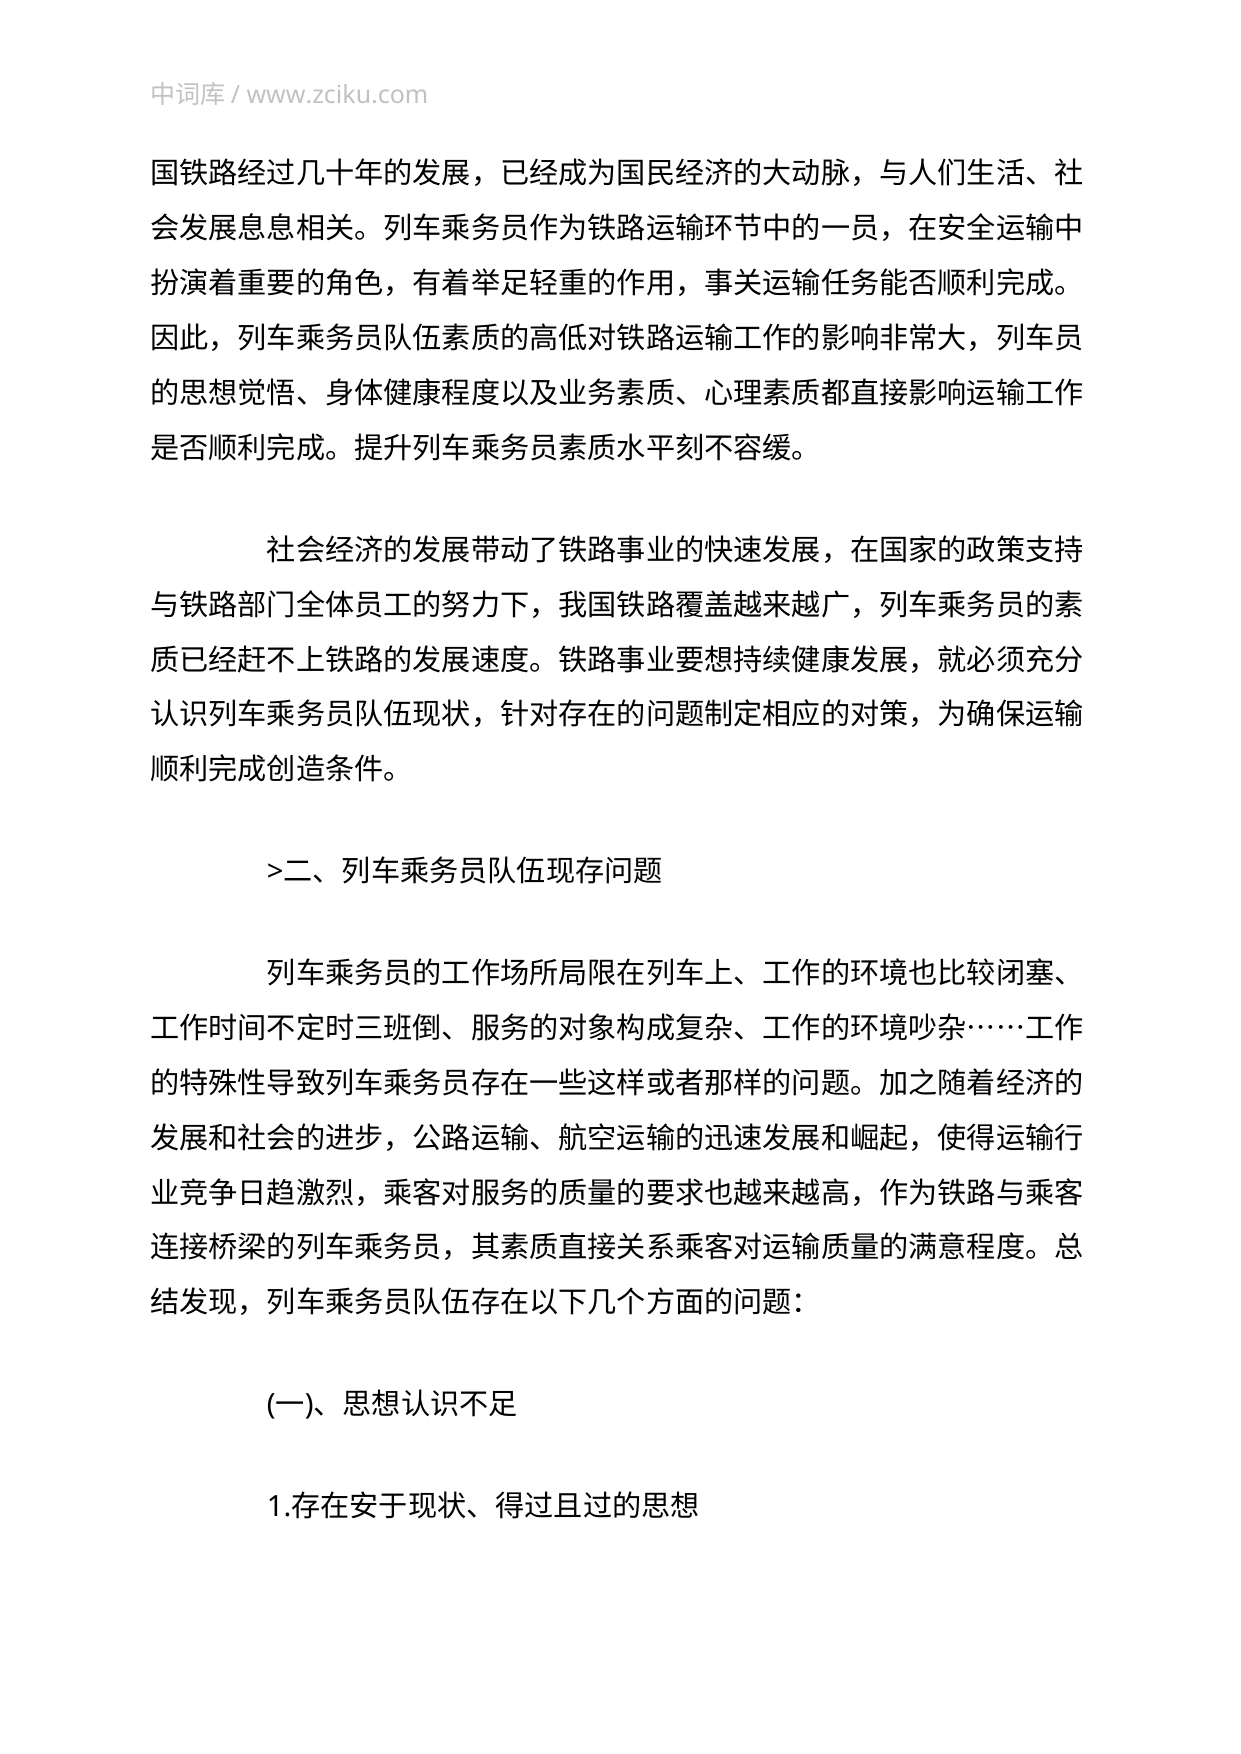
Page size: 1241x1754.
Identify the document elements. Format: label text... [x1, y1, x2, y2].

text (一)、思想认识不足 [150, 1381, 1090, 1423]
text 社会经济的发展带动了铁路事业的快速发展，在国家的政策支持与铁路部门全体员工的努力下，我国铁路覆盖越来越广，列车乘务员的素质已经赶不上铁路的发展速度。铁路事业要想持续健康发展，就必须充分认识列车乘务员队伍现状，针对存在的问题制定相应的对策，为确保运输顺利完成创造条件。 [150, 526, 1090, 788]
text 1.存在安于现状、得过且过的思想 [150, 1483, 1090, 1525]
text >二、列车乘务员队伍现存问题 [150, 848, 1090, 890]
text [150, 150, 1090, 467]
text 列车乘务员的工作场所局限在列车上、工作的环境也比较闭塞、工作时间不定时三班倒、服务的对象构成复杂、工作的环境吵杂……工作的特殊性导致列车乘务员存在一些这样或者那样的问题。加之随着经济的发展和社会的进步，公路运输、航空运输的迅速发展和崛起，使得运输行业竞争日趋激烈，乘客对服务的质量的要求也越来越高，作为铁路与乘客连接桥梁的列车乘务员，其素质直接关系乘客对运输质量的满意程度。总结发现，列车乘务员队伍存在以下几个方面的问题： [150, 949, 1090, 1321]
